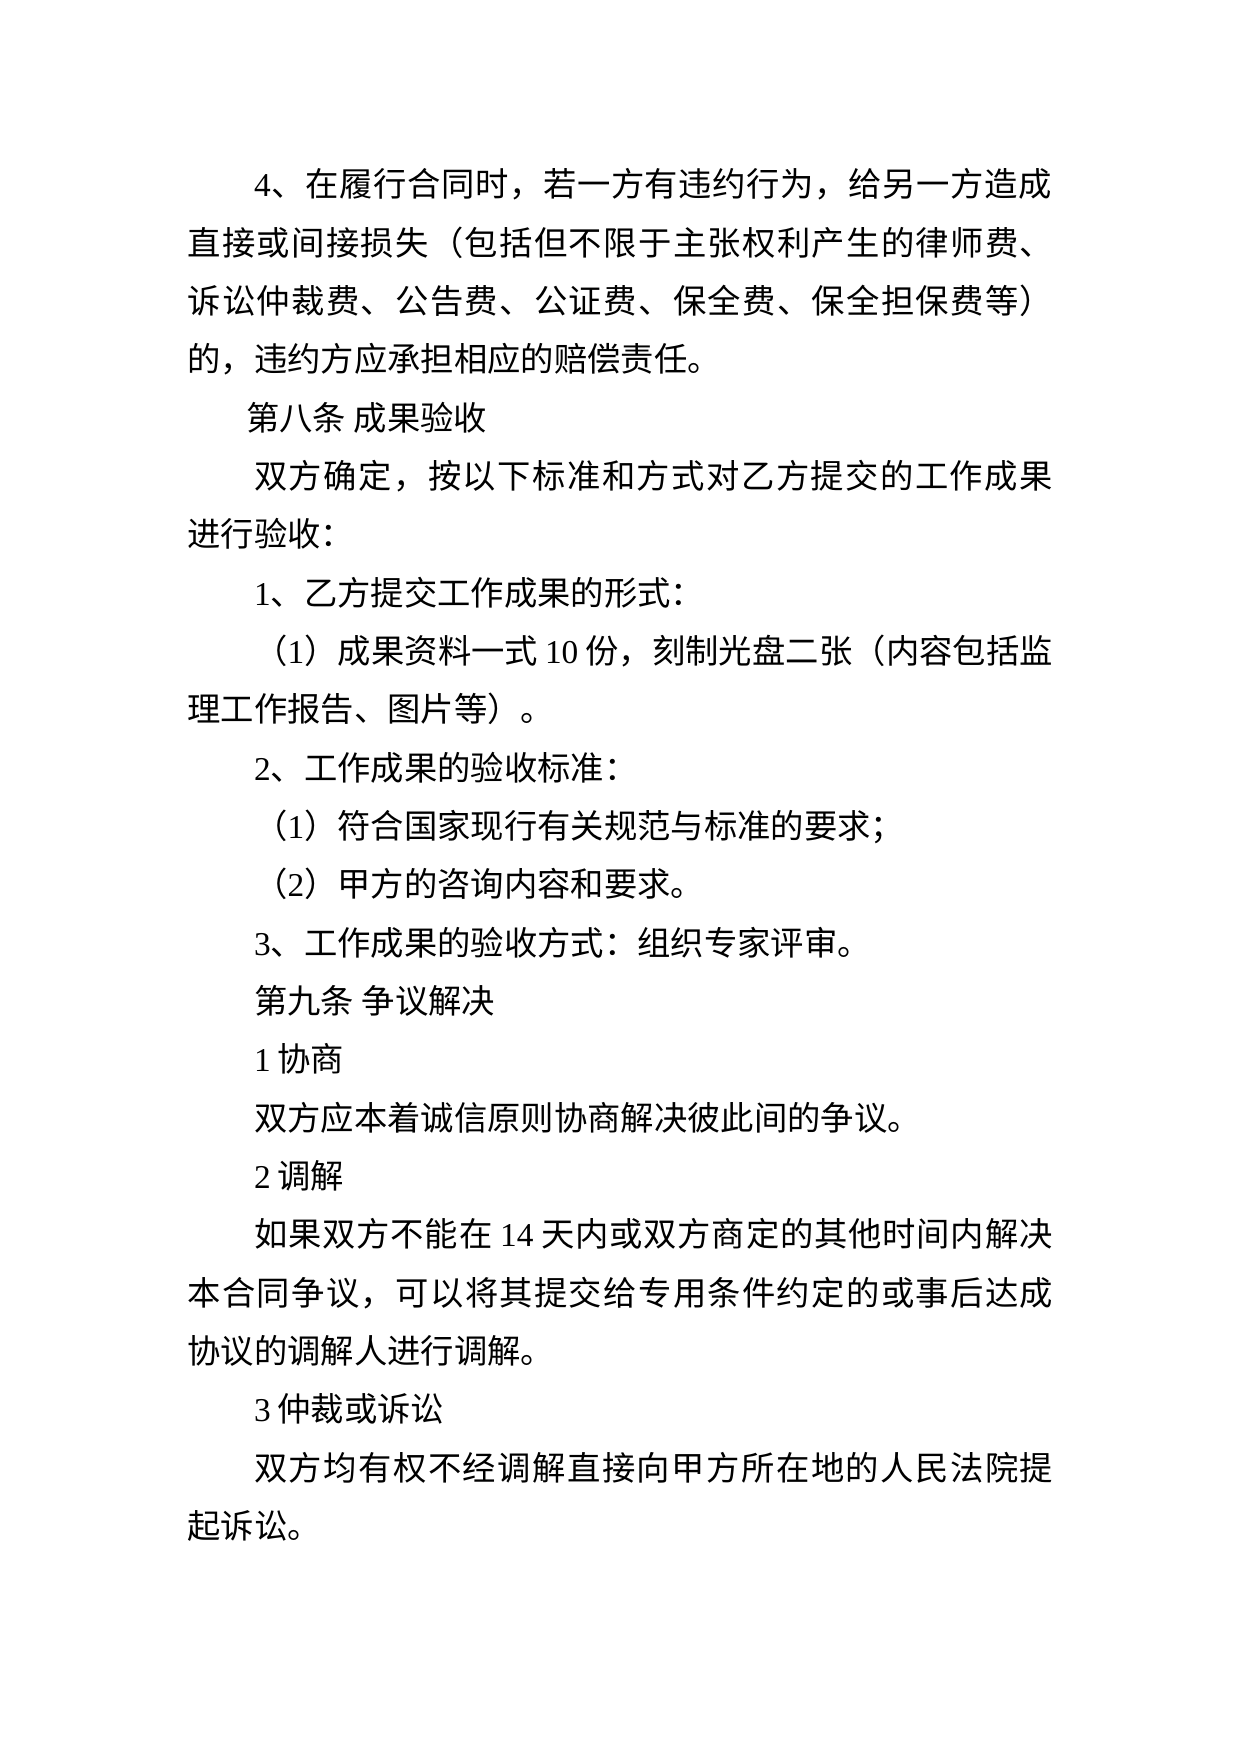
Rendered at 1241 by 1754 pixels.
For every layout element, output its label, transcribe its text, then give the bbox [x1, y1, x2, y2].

text 2调解 [187, 1142, 1053, 1200]
text （1）符合国家现行有关规范与标准的要求； [187, 792, 1053, 850]
text 如果双方不能在14天内或双方商定的其他时间内解决本合同争议，可以将其提交给专用条件约定的或事后达成协议的调解人进行调解。 [187, 1200, 1053, 1375]
text 3仲裁或诉讼 [187, 1375, 1053, 1433]
text 双方应本着诚信原则协商解决彼此间的争议。 [187, 1083, 1053, 1142]
text （2）甲方的咨询内容和要求。 [187, 850, 1053, 908]
text 2、工作成果的验收标准： [187, 733, 1053, 792]
text 第九条 争议解决 [187, 967, 1053, 1025]
text （1）成果资料一式10份，刻制光盘二张（内容包括监理工作报告、图片等）。 [187, 617, 1053, 733]
text 第八条 成果验收 [187, 383, 1053, 442]
text 双方均有权不经调解直接向甲方所在地的人民法院提起诉讼。 [187, 1433, 1053, 1550]
text 双方确定，按以下标准和方式对乙方提交的工作成果进行验收： [187, 442, 1053, 558]
text 4、在履行合同时，若一方有违约行为，给另一方造成直接或间接损失（包括但不限于主张权利产生的律师费、诉讼仲裁费、公告费、公证费、保全费、保全担保费等）的，违约方应承担相应的赔偿责任。 [187, 150, 1053, 383]
text 3、工作成果的验收方式：组织专家评审。 [187, 908, 1053, 967]
text 1协商 [187, 1025, 1053, 1083]
text 1、乙方提交工作成果的形式： [187, 558, 1053, 617]
